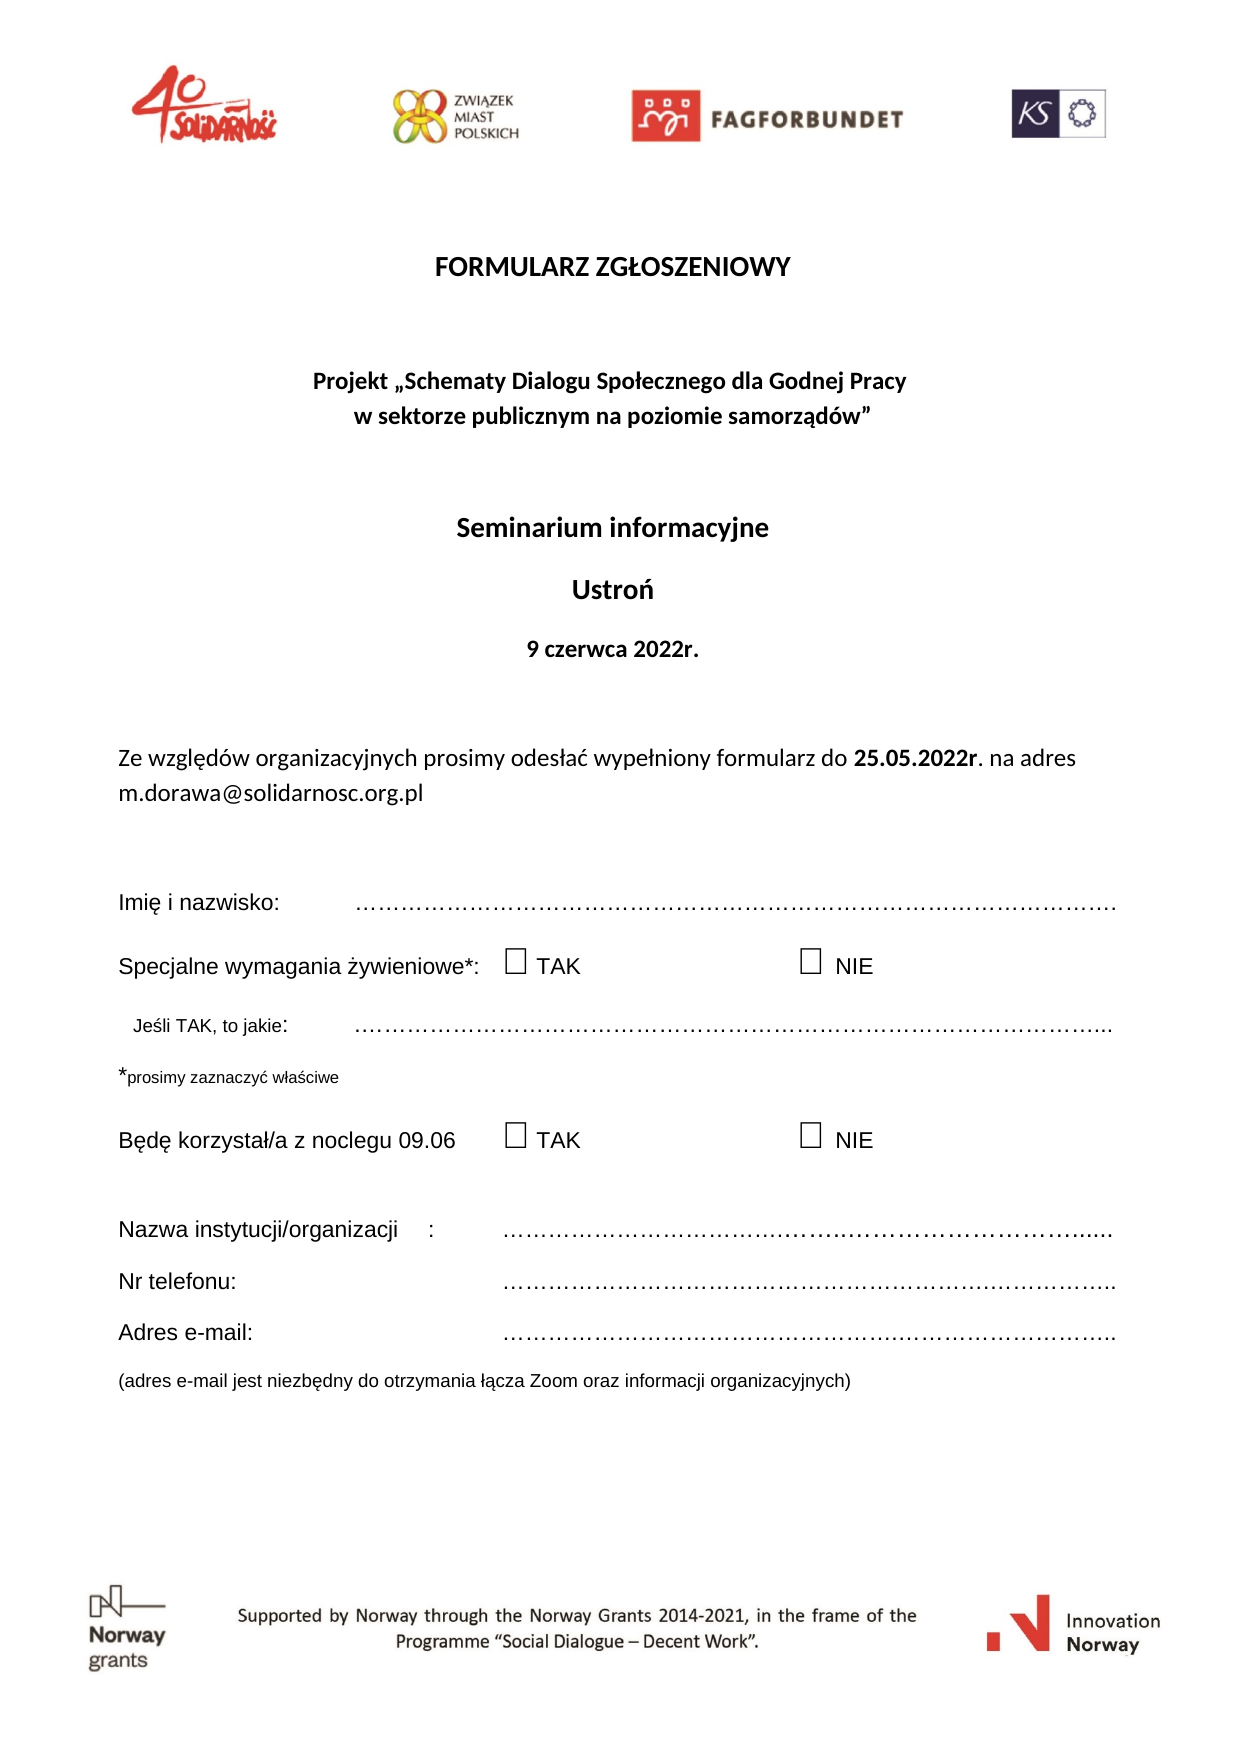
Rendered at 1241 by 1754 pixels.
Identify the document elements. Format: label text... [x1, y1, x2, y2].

text Imię i nazwisko: ………………………………………………………………………………………. [118, 888, 1167, 915]
text FORMULARZ ZGŁOSZENIOWY [59, 248, 1167, 283]
text Jeśli TAK, to jakie: .……………………………………………………………………………………... [133, 1011, 1167, 1037]
text Projekt „Schematy Dialogu Społecznego dla Godnej Pracy w sektorze publicznym na poziomie samorządów” [59, 366, 1167, 431]
text Seminarium informacyjne [59, 509, 1167, 545]
text Ze względów organizacyjnych prosimy odesłać wypełniony formularz do 25.05.2022r. na adres m.dorawa@solidarnosc.org.pl [118, 742, 1167, 807]
text Nr telefonu: ……………………………………………………….…………….. [59, 1268, 1167, 1294]
picture [59, 1567, 1183, 1698]
text 9 czerwca 2022r. [59, 633, 1167, 663]
text Adres e-mail: …………………………………………….……………………….. [59, 1319, 1167, 1345]
text Specjalne wymagania żywieniowe*:  TAK  NIE [118, 939, 1167, 983]
text Ustroń [59, 571, 1167, 607]
picture [88, 57, 1155, 156]
text Nazwa instytucji/organizacji : ……………………………….……..………………………...... [118, 1214, 1167, 1242]
text *prosimy zaznaczyć właściwe [118, 1062, 1167, 1088]
text Będę korzystał/a z noclegu 09.06  TAK  NIE [118, 1113, 1167, 1156]
text (adres e-mail jest niezbędny do otrzymania łącza Zoom oraz informacji organizacyjnych) [118, 1370, 1167, 1391]
